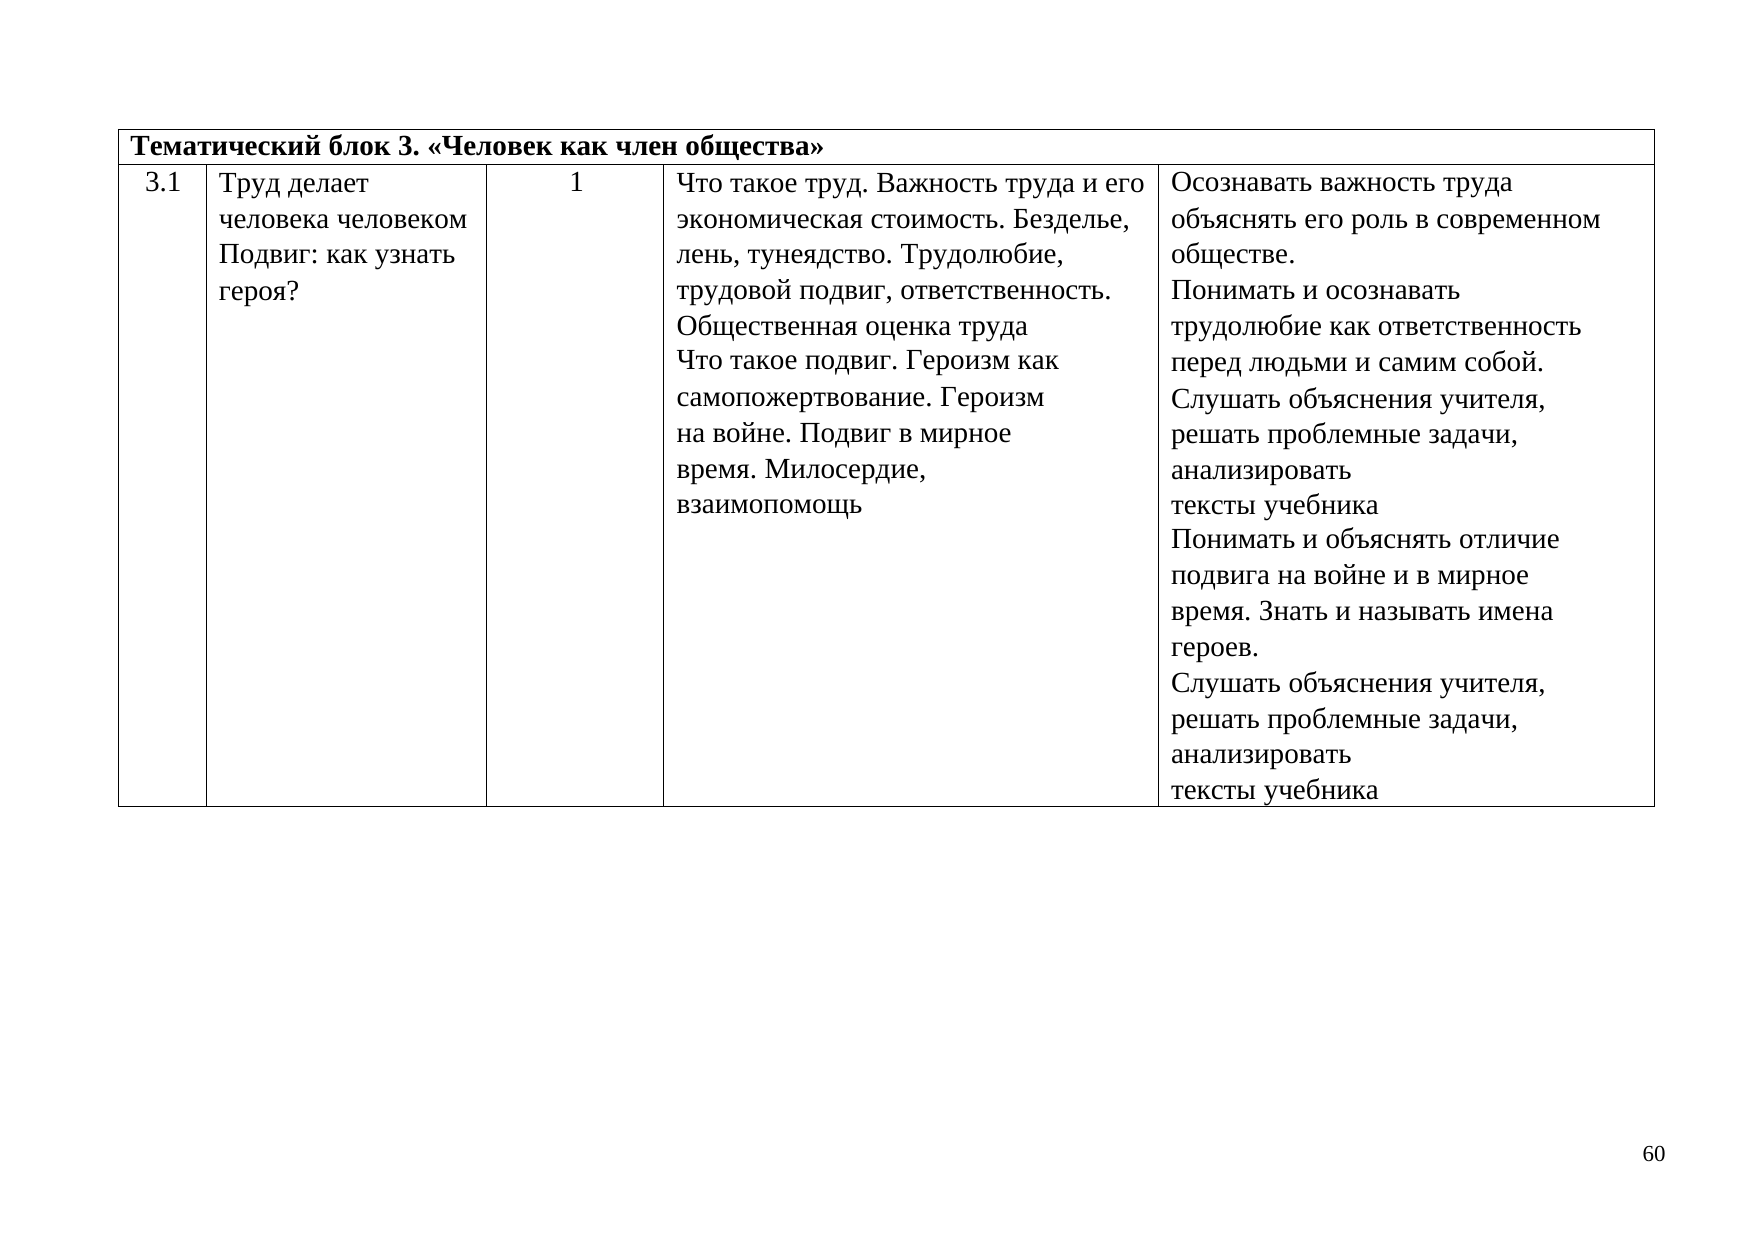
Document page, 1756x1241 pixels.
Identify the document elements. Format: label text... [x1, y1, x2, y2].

table_header Тематический блок 3. «Человек как член общества» [119, 130, 1654, 164]
table_cell Труд делает человека человеком Подвиг: как узнать героя? [207, 165, 486, 806]
table_cell 3.1 [119, 165, 206, 806]
table_cell Что такое труд. Важность труда и его экономическая стоимость. Безделье, лень, тунеядство. Трудолюбие, трудовой подвиг, ответственность. Общественная оценка труда Что такое подвиг. Героизм как самопожертвование. Героизм на войне. Подвиг в мирное время. Милосердие, взаимопомощь [664, 165, 1158, 806]
table_cell Осознавать важность труда объяснять его роль в современном обществе. Понимать и осознавать трудолюбие как ответственность перед людьми и самим собой. Слушать объяснения учителя, решать проблемные задачи, анализировать тексты учебника Понимать и объяснять отличие подвига на войне и в мирное время. Знать и называть имена героев. Слушать объяснения учителя, решать проблемные задачи, анализировать тексты учебника [1159, 165, 1654, 806]
table_cell 1 [487, 165, 663, 806]
